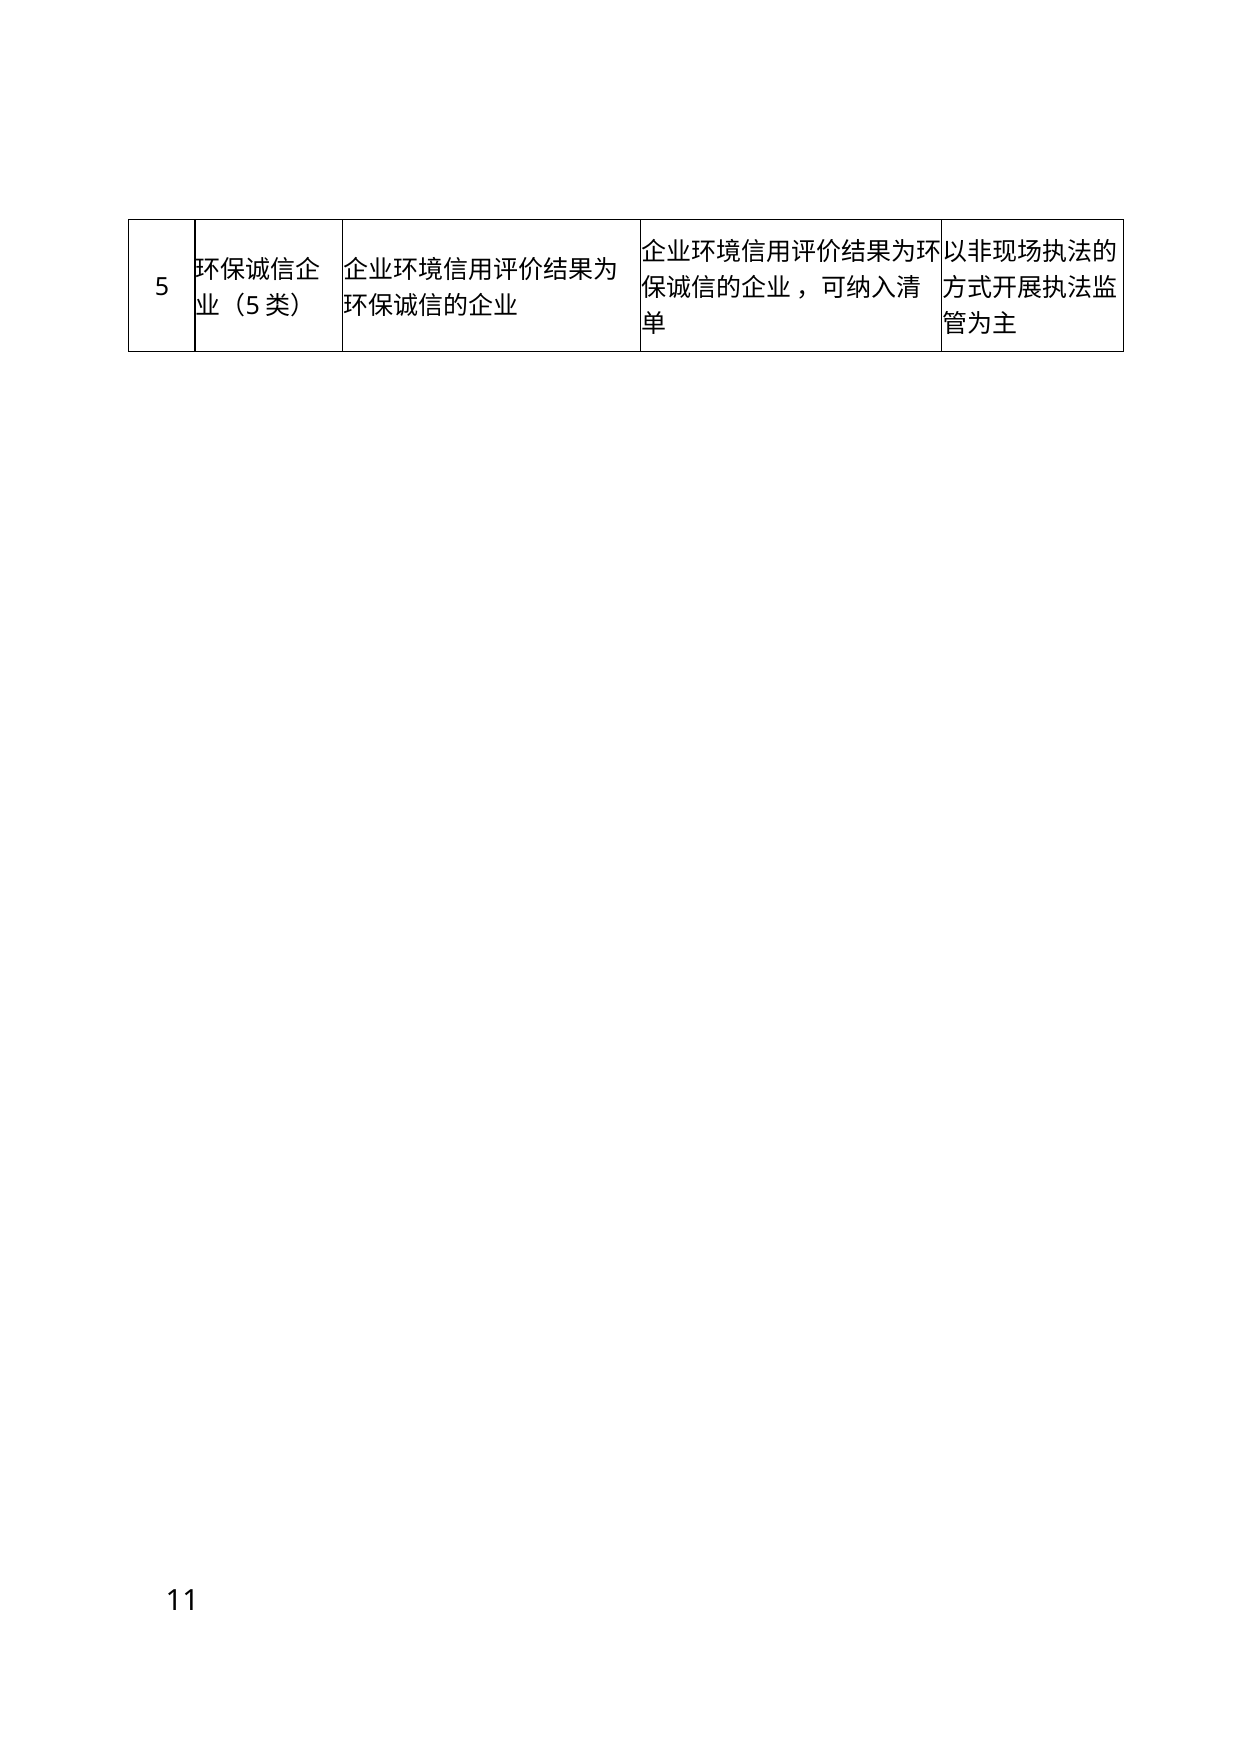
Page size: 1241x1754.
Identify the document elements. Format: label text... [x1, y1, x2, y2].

table_cell 企业环境信用评价结果为环保诚信的企业 ，可纳入清单 [641, 220, 941, 351]
table_cell 5 [129, 220, 194, 351]
table_cell 企业环境信用评价结果为环保诚信的企业 [343, 220, 640, 351]
table_cell 环保诚信企业（5类） [196, 220, 342, 351]
table_cell 以非现场执法的方式开展执法监管为主 [942, 220, 1123, 351]
